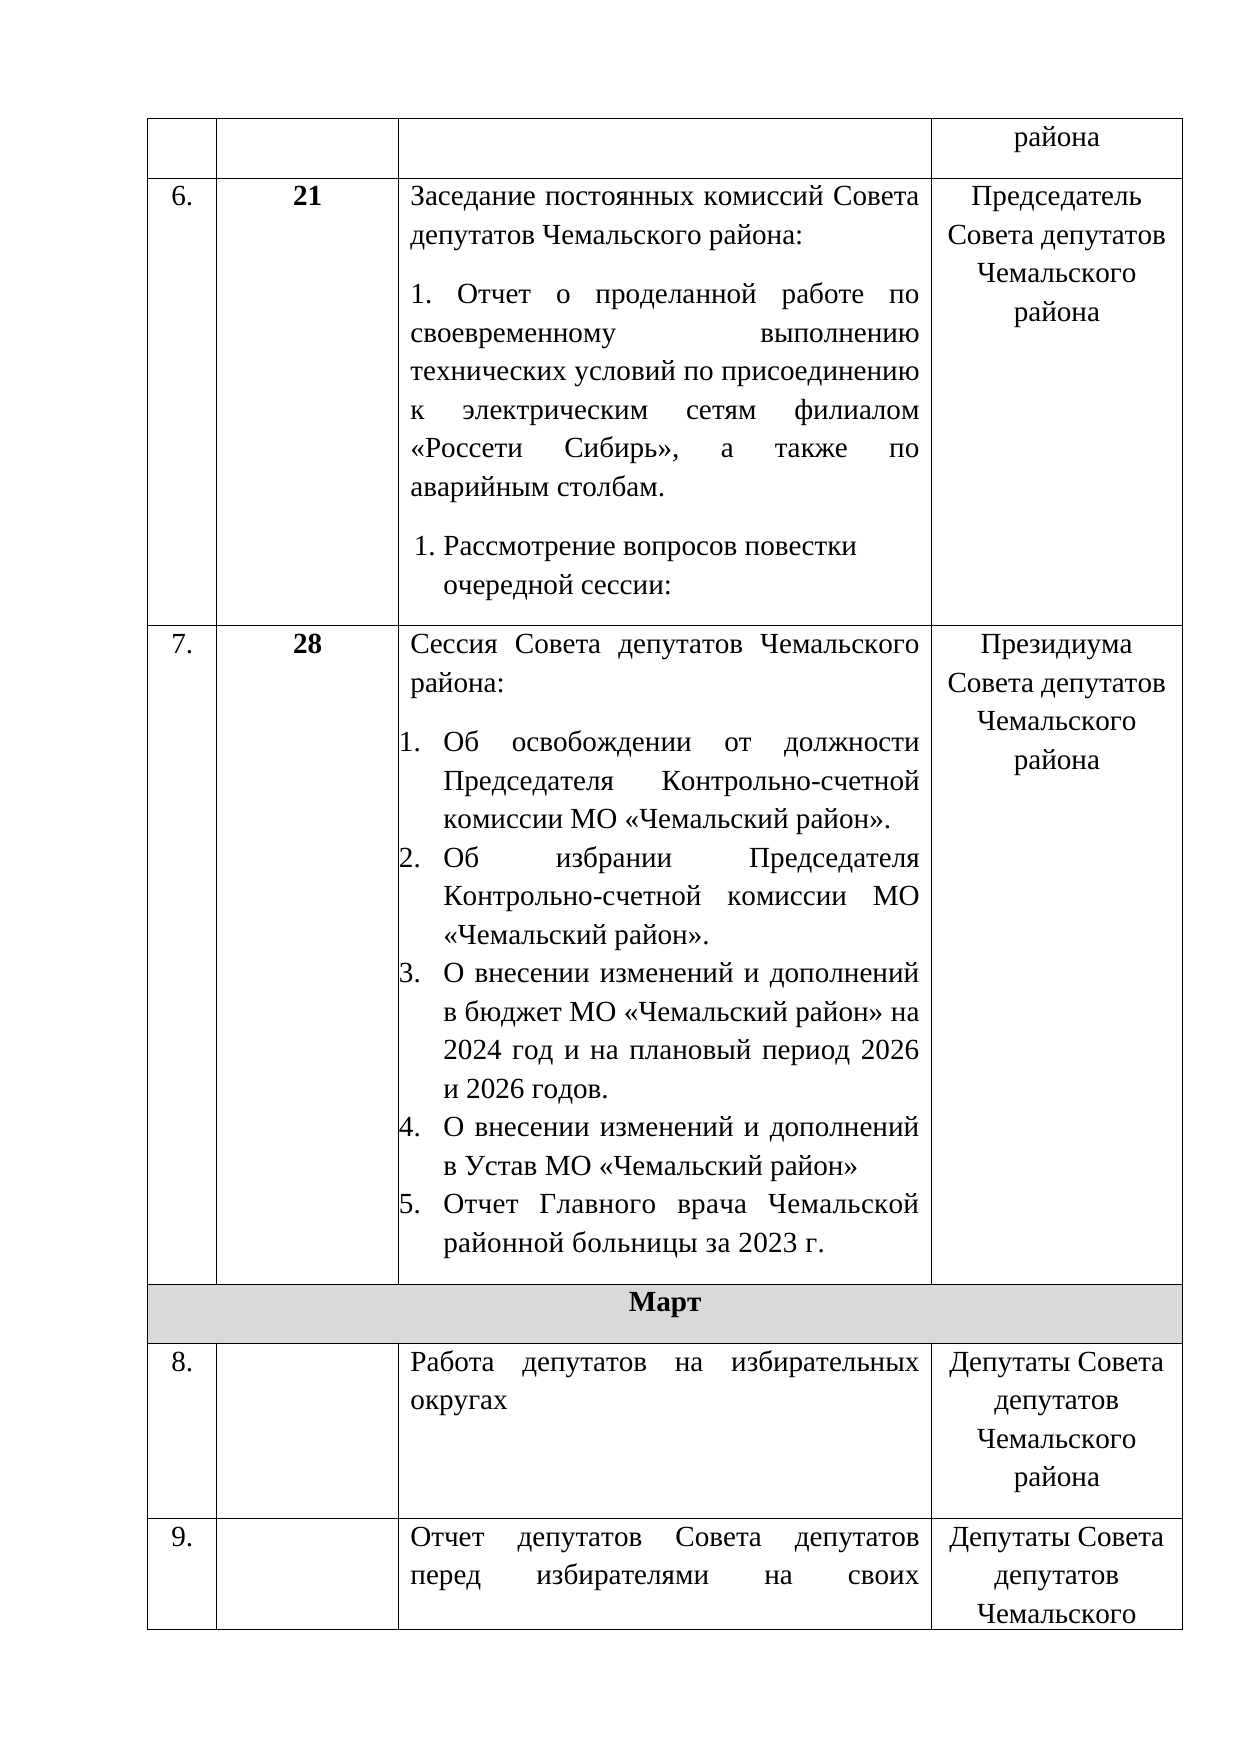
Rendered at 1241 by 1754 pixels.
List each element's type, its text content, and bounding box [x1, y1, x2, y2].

table_cell [217, 1344, 398, 1518]
table_cell 6. [148, 179, 216, 625]
table_cell 8. [148, 1344, 216, 1518]
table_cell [932, 119, 1182, 177]
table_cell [932, 1344, 1182, 1518]
table_cell 19 [217, 119, 398, 177]
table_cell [399, 1519, 931, 1629]
table_cell 9. [148, 1519, 216, 1629]
table_cell [217, 1519, 398, 1629]
table_cell Март [148, 1285, 1182, 1343]
table_cell Председатель Совета депутатов Чемальского района [932, 179, 1182, 625]
table_cell Работа депутатов на избирательных округах [399, 1344, 931, 1518]
table_cell Президиума Совета депутатов Чемальского района [932, 626, 1182, 1283]
table_cell 28 [217, 626, 398, 1283]
table_cell 7. [148, 626, 216, 1283]
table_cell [932, 1519, 1182, 1629]
table_cell Заседание постоянных комиссий Совета депутатов Чемальского района: 1. Отчет о проделанной работе по своевременному выполнению технических условий по присоединению к электрическим сетям филиалом «Россети Сибирь», а также по аварийным столбам. Рассмотрение вопросов повестки очередной сессии: [399, 179, 931, 625]
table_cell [399, 119, 931, 177]
table_cell 5. [148, 119, 216, 177]
table_cell 21 [217, 179, 398, 625]
table_cell Сессия Совета депутатов Чемальского района: Об освобождении от должности Председателя Контрольно-счетной комиссии МО «Чемальский район». Об избрании Председателя Контрольно-счетной комиссии МО «Чемальский район». О внесении изменений и дополнений в бюджет МО «Чемальский район» на 2024 год и на плановый период 2026 и 2026 годов. О внесении изменений и дополнений в Устав МО «Чемальский район» Отчет Главного врача Чемальской районной больницы за 2023 г. [399, 626, 931, 1283]
